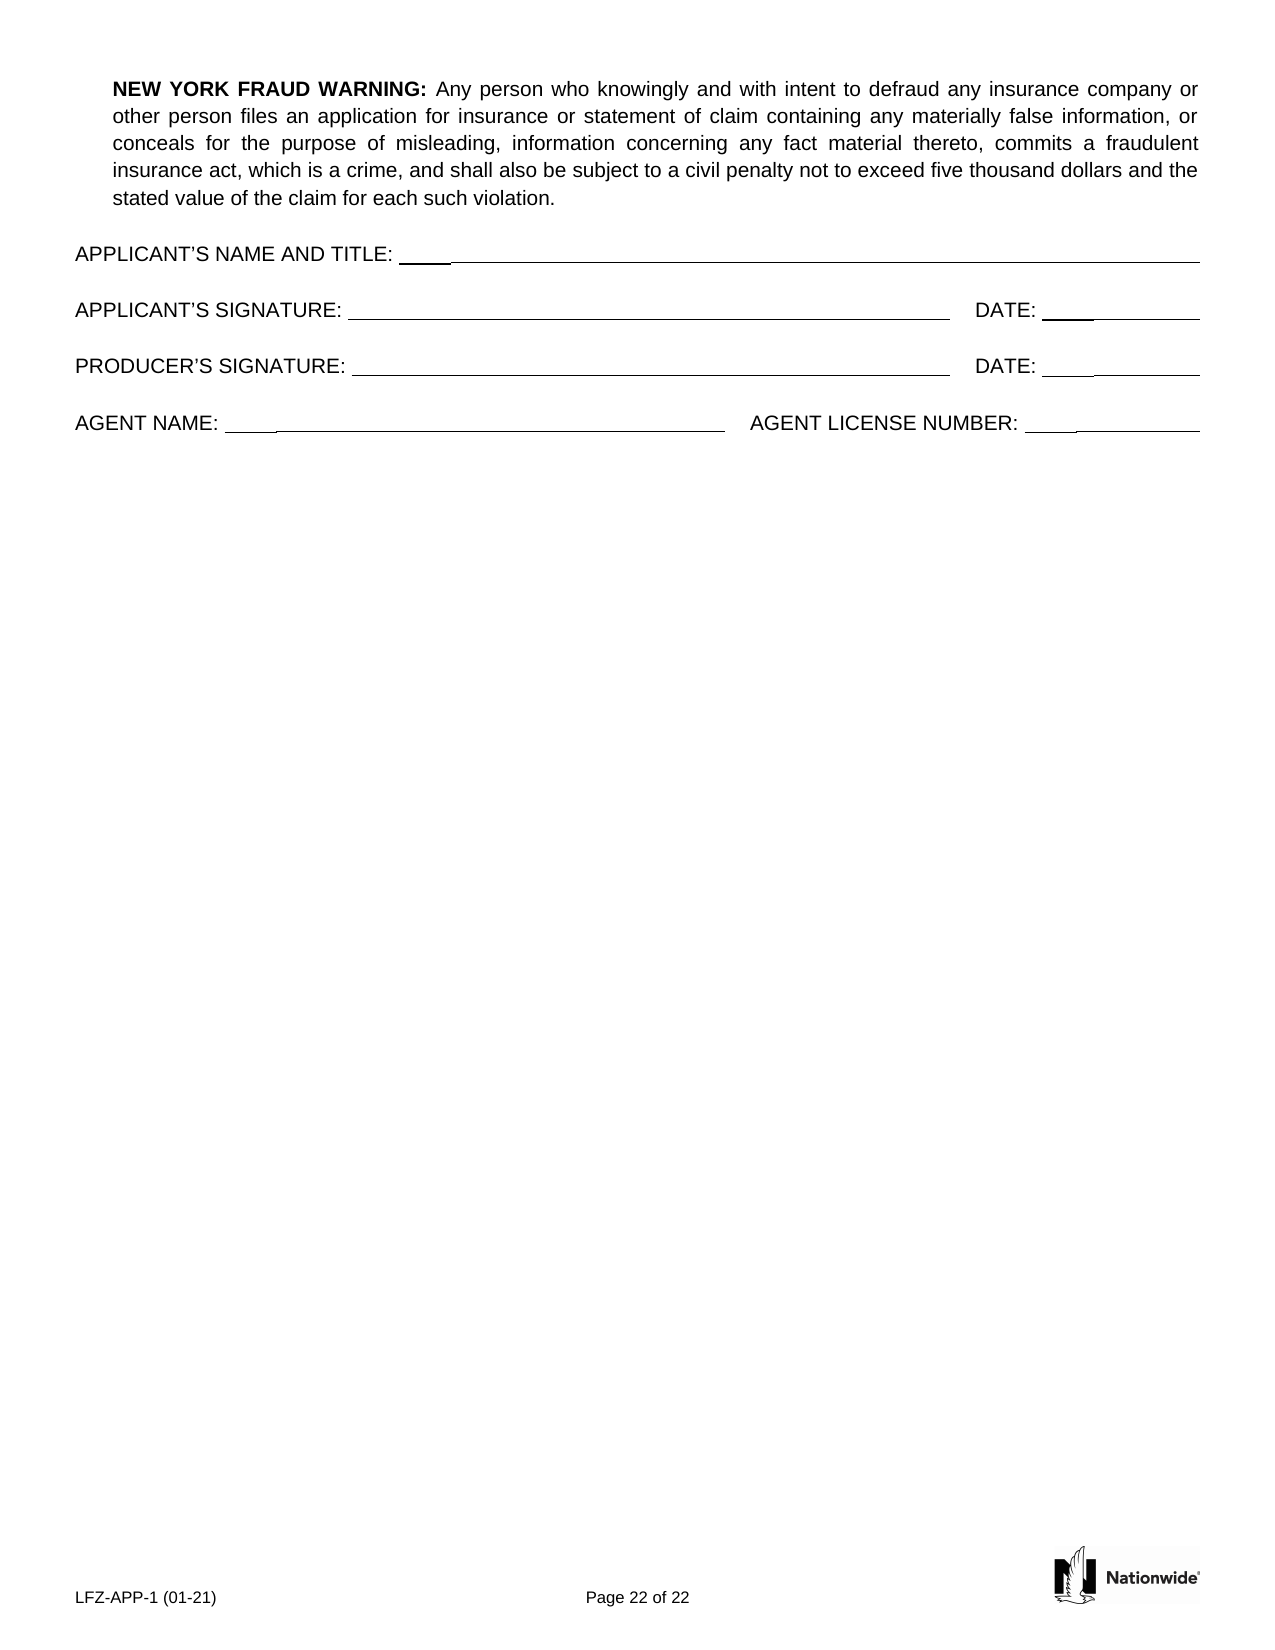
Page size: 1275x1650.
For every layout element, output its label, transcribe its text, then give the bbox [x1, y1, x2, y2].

text PRODUCER’S SIGNATURE: DATE: [75, 352, 1200, 379]
picture [1054, 1546, 1200, 1604]
text APPLICANT’S SIGNATURE: DATE: [75, 296, 1200, 323]
text AGENT NAME: AGENT LICENSE NUMBER: [75, 408, 1200, 435]
text FRAUD WARNING: Any person who knowingly and with intent to defraud any insurance company or other person files an application for insurance or statement of claim containing any materially false information, or conceals for the purpose of misleading, information concerning any fact material thereto, commits a fraudulent insurance act, which is a crime, and shall also be subject to a civil penalty not to exceed five thousand dollars and the stated value of the claim for each such violation. [112, 75, 1200, 210]
text APPLICANT’S NAME AND TITLE: [75, 239, 1200, 267]
